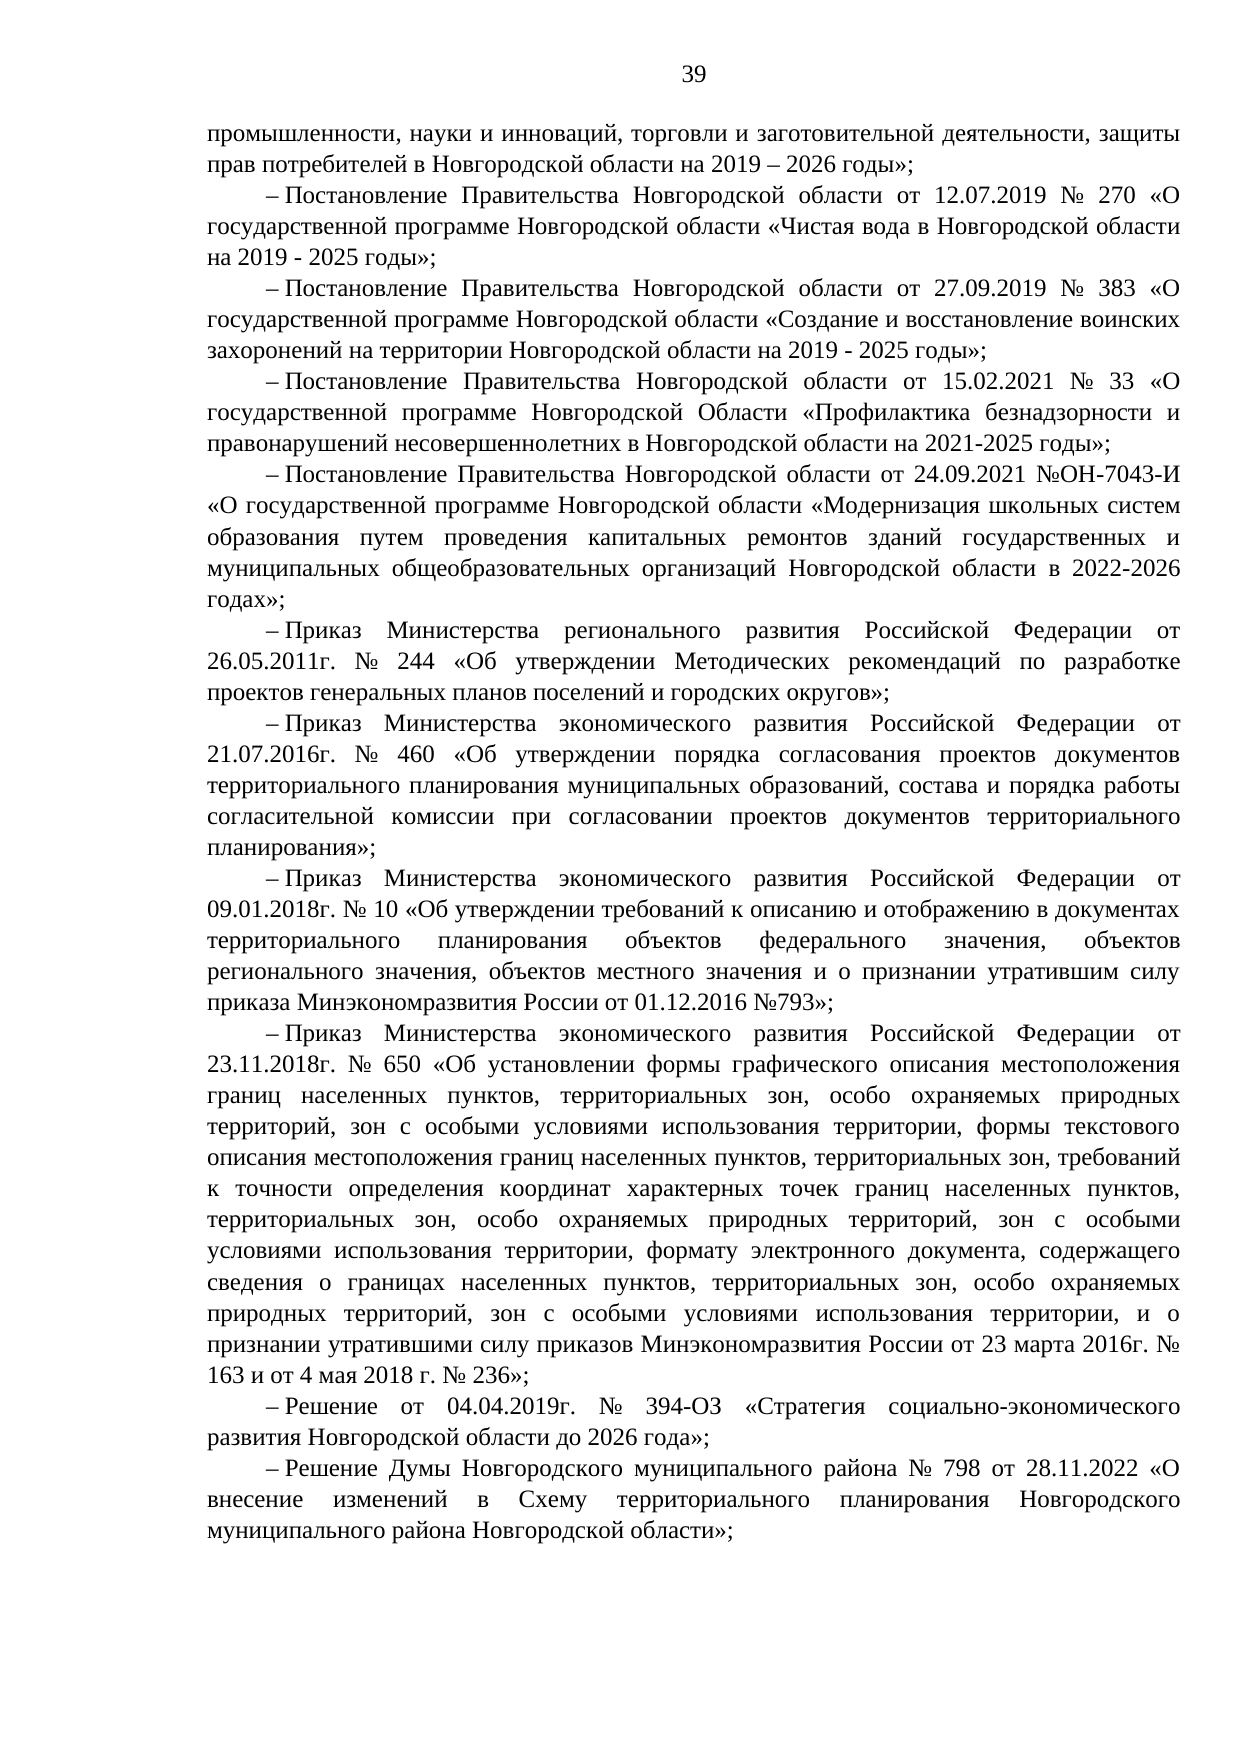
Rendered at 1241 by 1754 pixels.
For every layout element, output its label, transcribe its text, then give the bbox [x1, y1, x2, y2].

list Приказ Министерства регионального развития Российской Федерации от 26.05.2011г. № 244 «Об утверждении Методических рекомендаций по разработке проектов генеральных планов поселений и городских округов»; [207, 615, 1181, 706]
list Постановление Правительства Новгородской области от 27.09.2019 № 383 «О государственной программе Новгородской области «Создание и восстановление воинских захоронений на территории Новгородской области на 2019 - 2025 годы»; [207, 273, 1181, 364]
list Постановление Правительства Новгородской области от 15.02.2021 № 33 «О государственной программе Новгородской Области «Профилактика безнадзорности и правонарушений несовершеннолетних в Новгородской области на 2021-2025 годы»; [207, 366, 1181, 457]
list Приказ Министерства экономического развития Российской Федерации от 09.01.2018г. № 10 «Об утверждении требований к описанию и отображению в документах территориального планирования объектов федерального значения, объектов регионального значения, объектов местного значения и о признании утратившим силу приказа Минэкономразвития России от 01.12.2016 №793»; [207, 863, 1181, 1016]
list Решение Думы Новгородского муниципального района № 798 от 28.11.2022 «О внесение изменений в Схему территориального планирования Новгородского муниципального района Новгородской области»; [207, 1453, 1181, 1544]
list Приказ Министерства экономического развития Российской Федерации от 21.07.2016г. № 460 «Об утверждении порядка согласования проектов документов территориального планирования муниципальных образований, состава и порядка работы согласительной комиссии при согласовании проектов документов территориального планирования»; [207, 708, 1181, 861]
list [207, 118, 1181, 178]
list Постановление Правительства Новгородской области от 24.09.2021 №ОН-7043-И «О государственной программе Новгородской области «Модернизация школьных систем образования путем проведения капитальных ремонтов зданий государственных и муниципальных общеобразовательных организаций Новгородской области в 2022-2026 годах»; [207, 459, 1181, 612]
list Решение от 04.04.2019г. № 394-ОЗ «Стратегия социально-экономического развития Новгородской области до 2026 года»; [207, 1391, 1181, 1451]
list Приказ Министерства экономического развития Российской Федерации от 23.11.2018г. № 650 «Об установлении формы графического описания местоположения границ населенных пунктов, территориальных зон, особо охраняемых природных территорий, зон с особыми условиями использования территории, формы текстового описания местоположения границ населенных пунктов, территориальных зон, требований к точности определения координат характерных точек границ населенных пунктов, территориальных зон, особо охраняемых природных территорий, зон с особыми условиями использования территории, формату электронного документа, содержащего сведения о границах населенных пунктов, территориальных зон, особо охраняемых природных территорий, зон с особыми условиями использования территории, и о признании утратившими силу приказов Минэкономразвития России от 23 марта 2016г. № 163 и от 4 мая 2018 г. № 236»; [207, 1018, 1181, 1388]
list Постановление Правительства Новгородской области от 12.07.2019 № 270 «О государственной программе Новгородской области «Чистая вода в Новгородской области на 2019 - 2025 годы»; [207, 180, 1181, 271]
